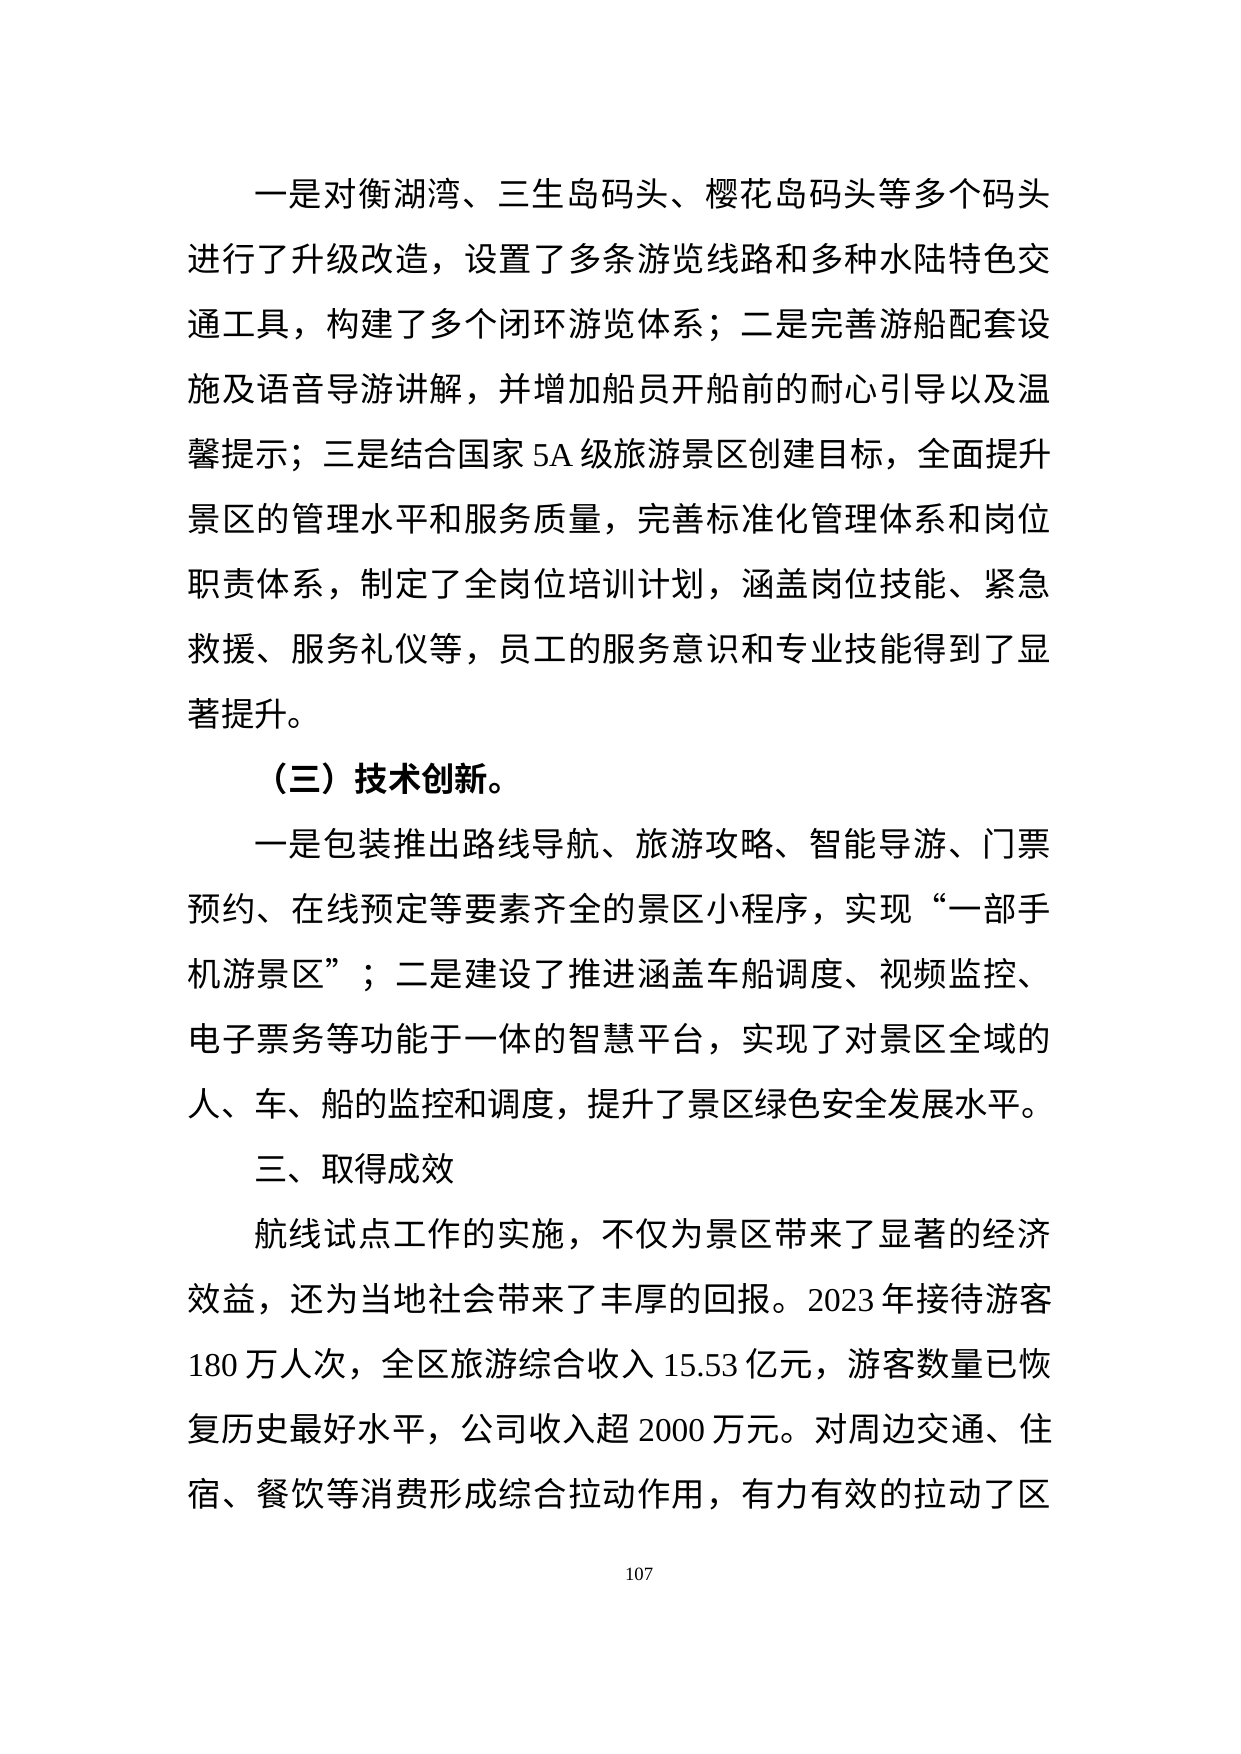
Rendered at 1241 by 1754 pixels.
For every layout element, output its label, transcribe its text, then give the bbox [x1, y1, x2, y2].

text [187, 1199, 1053, 1524]
text 一是对衡湖湾、三生岛码头、樱花岛码头等多个码头进行了升级改造，设置了多条游览线路和多种水陆特色交通工具，构建了多个闭环游览体系；二是完善游船配套设施及语音导游讲解，并增加船员开船前的耐心引导以及温馨提示；三是结合国家5A级旅游景区创建目标，全面提升景区的管理水平和服务质量，完善标准化管理体系和岗位职责体系，制定了全岗位培训计划，涵盖岗位技能、紧急救援、服务礼仪等，员工的服务意识和专业技能得到了显著提升。 [187, 159, 1053, 744]
text 三、取得成效 [187, 1134, 1053, 1199]
text 一是包装推出路线导航、旅游攻略、智能导游、门票预约、在线预定等要素齐全的景区小程序，实现“一部手机游景区”；二是建设了推进涵盖车船调度、视频监控、电子票务等功能于一体的智慧平台，实现了对景区全域的人、车、船的监控和调度，提升了景区绿色安全发展水平。 [187, 809, 1053, 1134]
text （三）技术创新。 [187, 744, 1053, 809]
